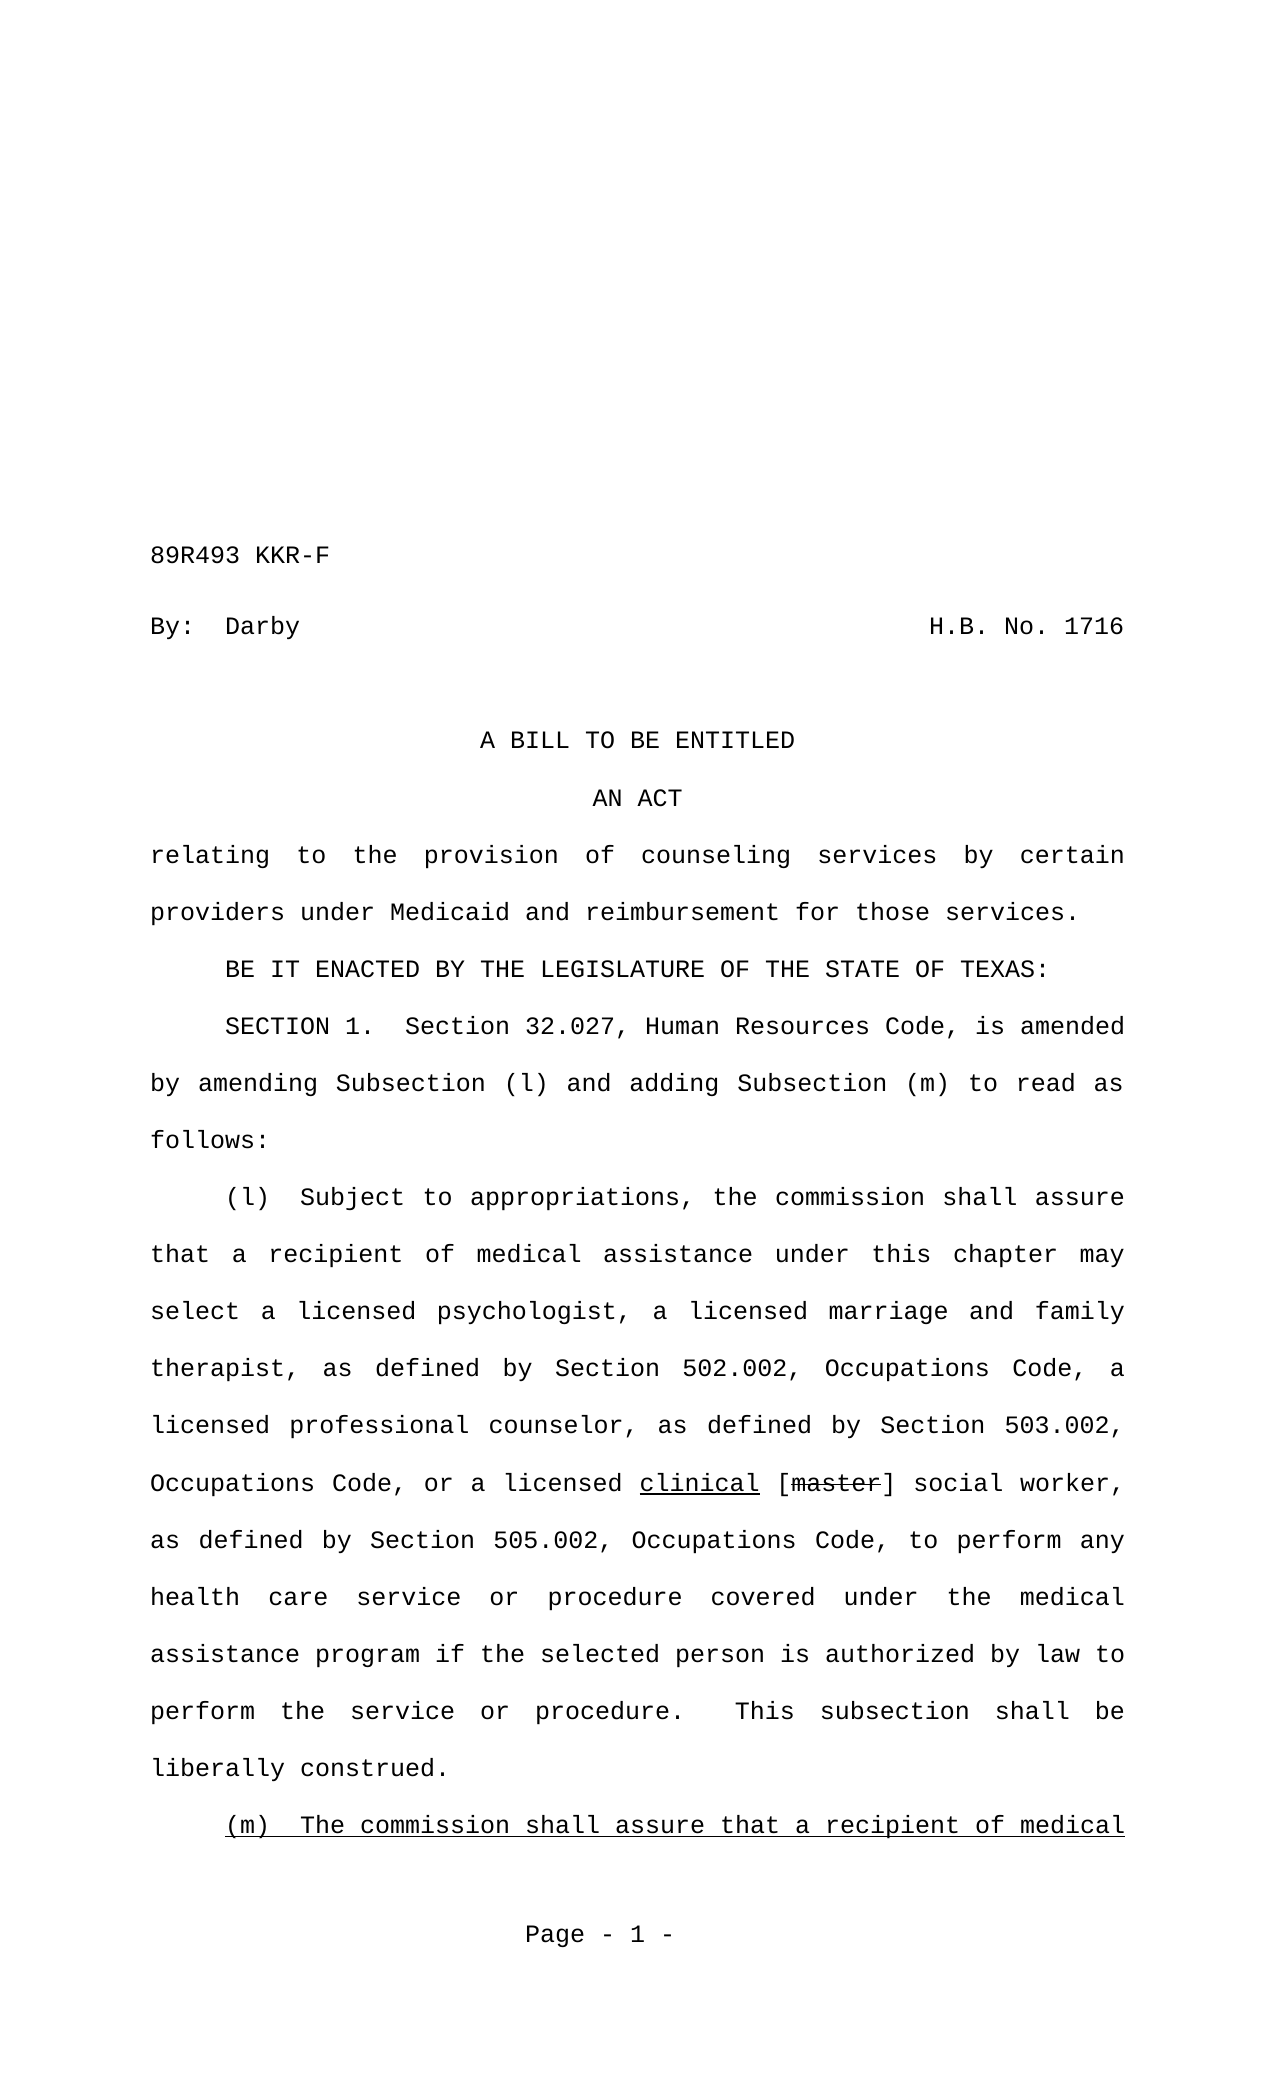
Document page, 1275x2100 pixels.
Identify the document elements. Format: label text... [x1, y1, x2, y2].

text AN ACT [150, 785, 1125, 813]
text (l) Subject to appropriations, the commission shall assure that a recipient of medical assistance under this chapter may select a licensed psychologist, a licensed marriage and family therapist, as defined by Section 502.002, Occupations Code, a licensed professional counselor, as defined by Section 503.002, Occupations Code, or a licensed clinical [master] social worker, as defined by Section 505.002, Occupations Code, to perform any health care service or procedure covered under the medical assistance program if the selected person is authorized by law to perform the service or procedure. This subsection shall be liberally construed. [150, 1184, 1125, 1784]
text SECTION 1. Section 32.027, Human Resources Code, is amended by amending Subsection (l) and adding Subsection (m) to read as follows: [150, 1013, 1125, 1156]
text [150, 1812, 1125, 1841]
text relating to the provision of counseling services by certain providers under Medicaid and reimbursement for those services. [150, 842, 1125, 928]
text A BILL TO BE ENTITLED [150, 728, 1125, 756]
text BE IT ENACTED BY THE LEGISLATURE OF THE STATE OF TEXAS: [150, 956, 1125, 985]
text By: Darby H.B. No. 1716 [150, 614, 1125, 642]
text 89R493 KKR-F [150, 542, 1125, 571]
